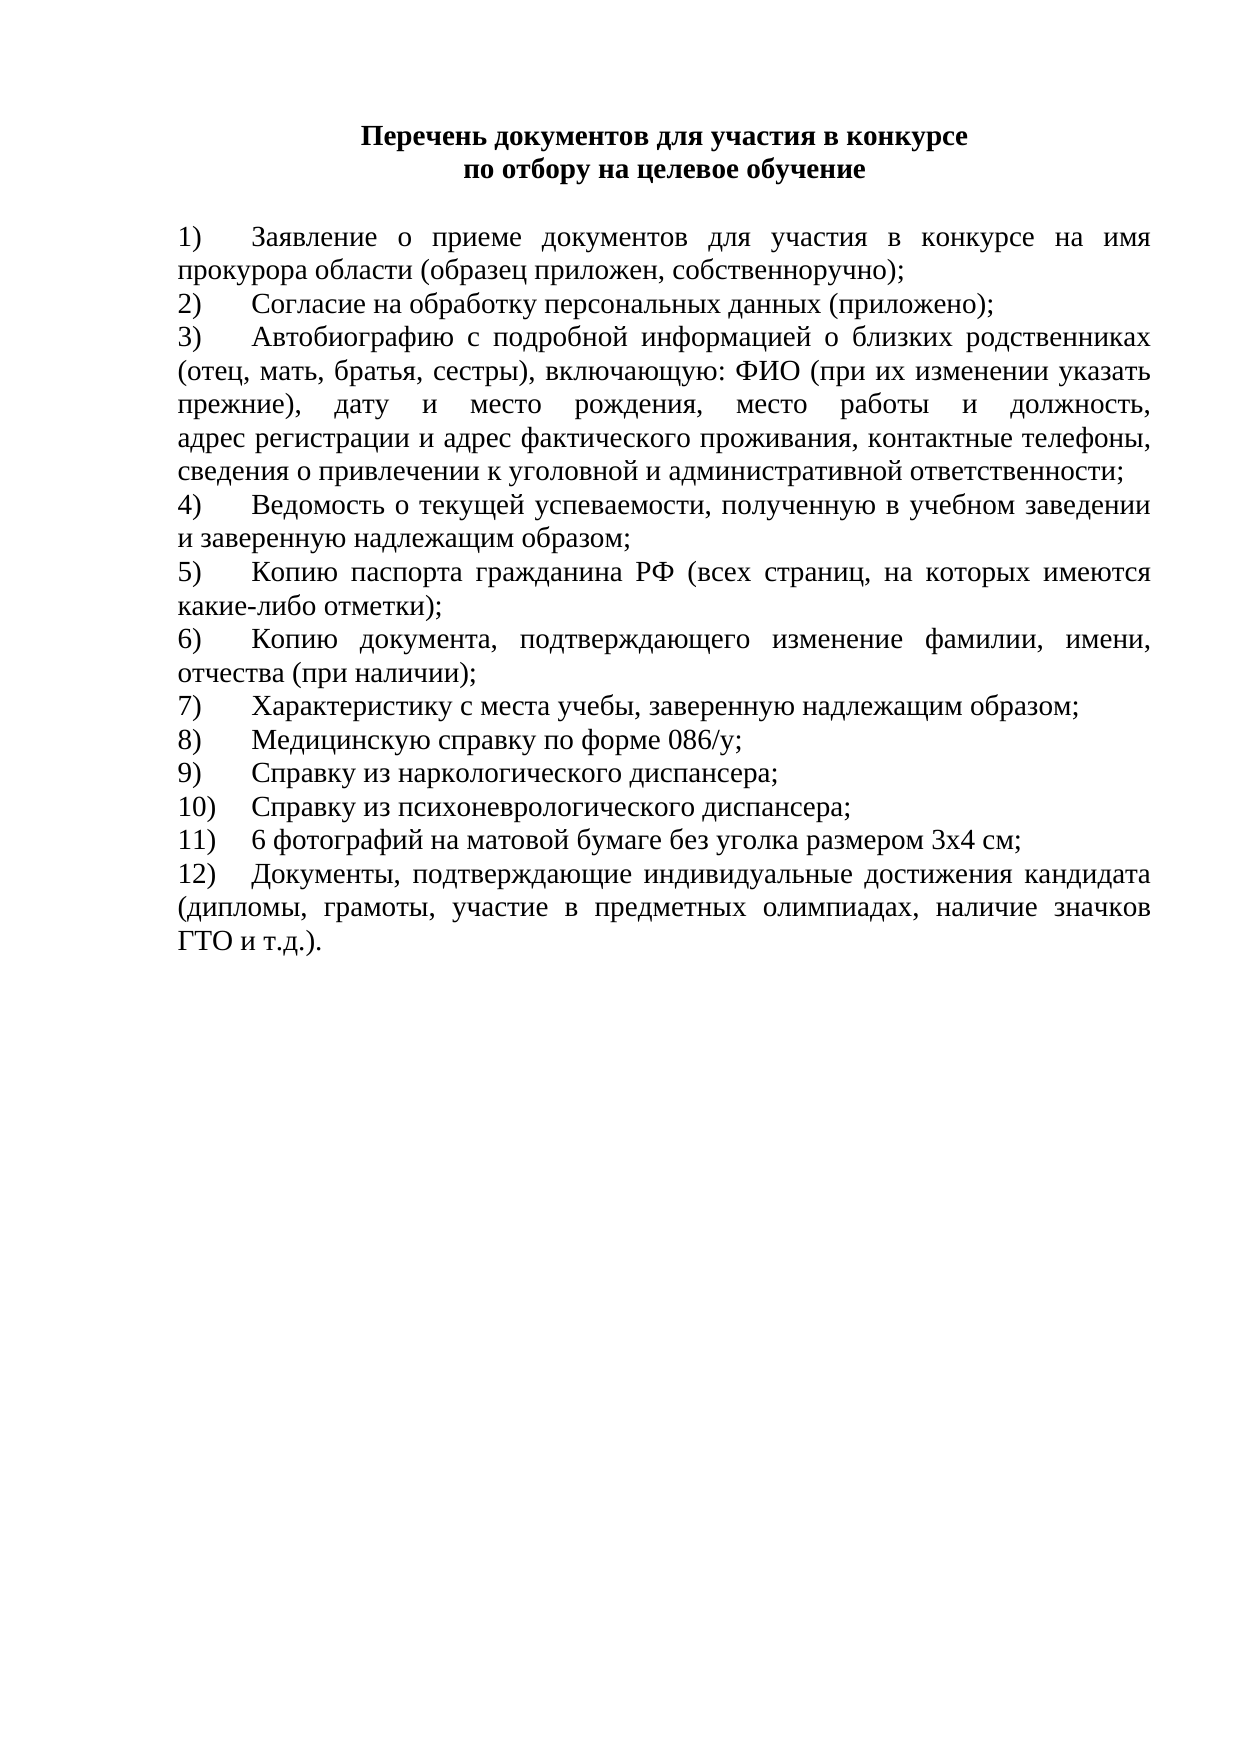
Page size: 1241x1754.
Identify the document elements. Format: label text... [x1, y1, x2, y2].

list Справку из психоневрологического диспансера; [177, 789, 1152, 822]
list 6 фотографий на матовой бумаге без уголка размером 3х4 см; [177, 822, 1152, 856]
list Справку из наркологического диспансера; [177, 755, 1152, 789]
list Ведомость о текущей успеваемости, полученную в учебном заведении и заверенную надлежащим образом; [177, 487, 1152, 554]
text по отбору на целевое обучение [177, 152, 1152, 185]
list Медицинскую справку по форме 086/у; [177, 722, 1152, 755]
list Документы, подтверждающие индивидуальные достижения кандидата (дипломы, грамоты, участие в предметных олимпиадах, наличие значков ГТО и т.д.). [177, 856, 1152, 957]
list Копию документа, подтверждающего изменение фамилии, имени, отчества (при наличии); [177, 621, 1152, 688]
text Перечень документов для участия в конкурсе [177, 118, 1152, 152]
list Согласие на обработку персональных данных (приложено); [177, 286, 1152, 319]
list Копию паспорта гражданина РФ (всех страниц, на которых имеются какие-либо отметки); [177, 554, 1152, 621]
list Характеристику с места учебы, заверенную надлежащим образом; [177, 688, 1152, 722]
list Заявление о приеме документов для участия в конкурсе на имя прокурора области (образец приложен, собственноручно); [177, 219, 1152, 286]
list Автобиографию с подробной информацией о близких родственниках (отец, мать, братья, сестры), включающую: ФИО (при их изменении указать прежние), дату и место рождения, место работы и должность, адрес регистрации и адрес фактического проживания, контактные телефоны, сведения о привлечении к уголовной и административной ответственности; [177, 319, 1152, 487]
